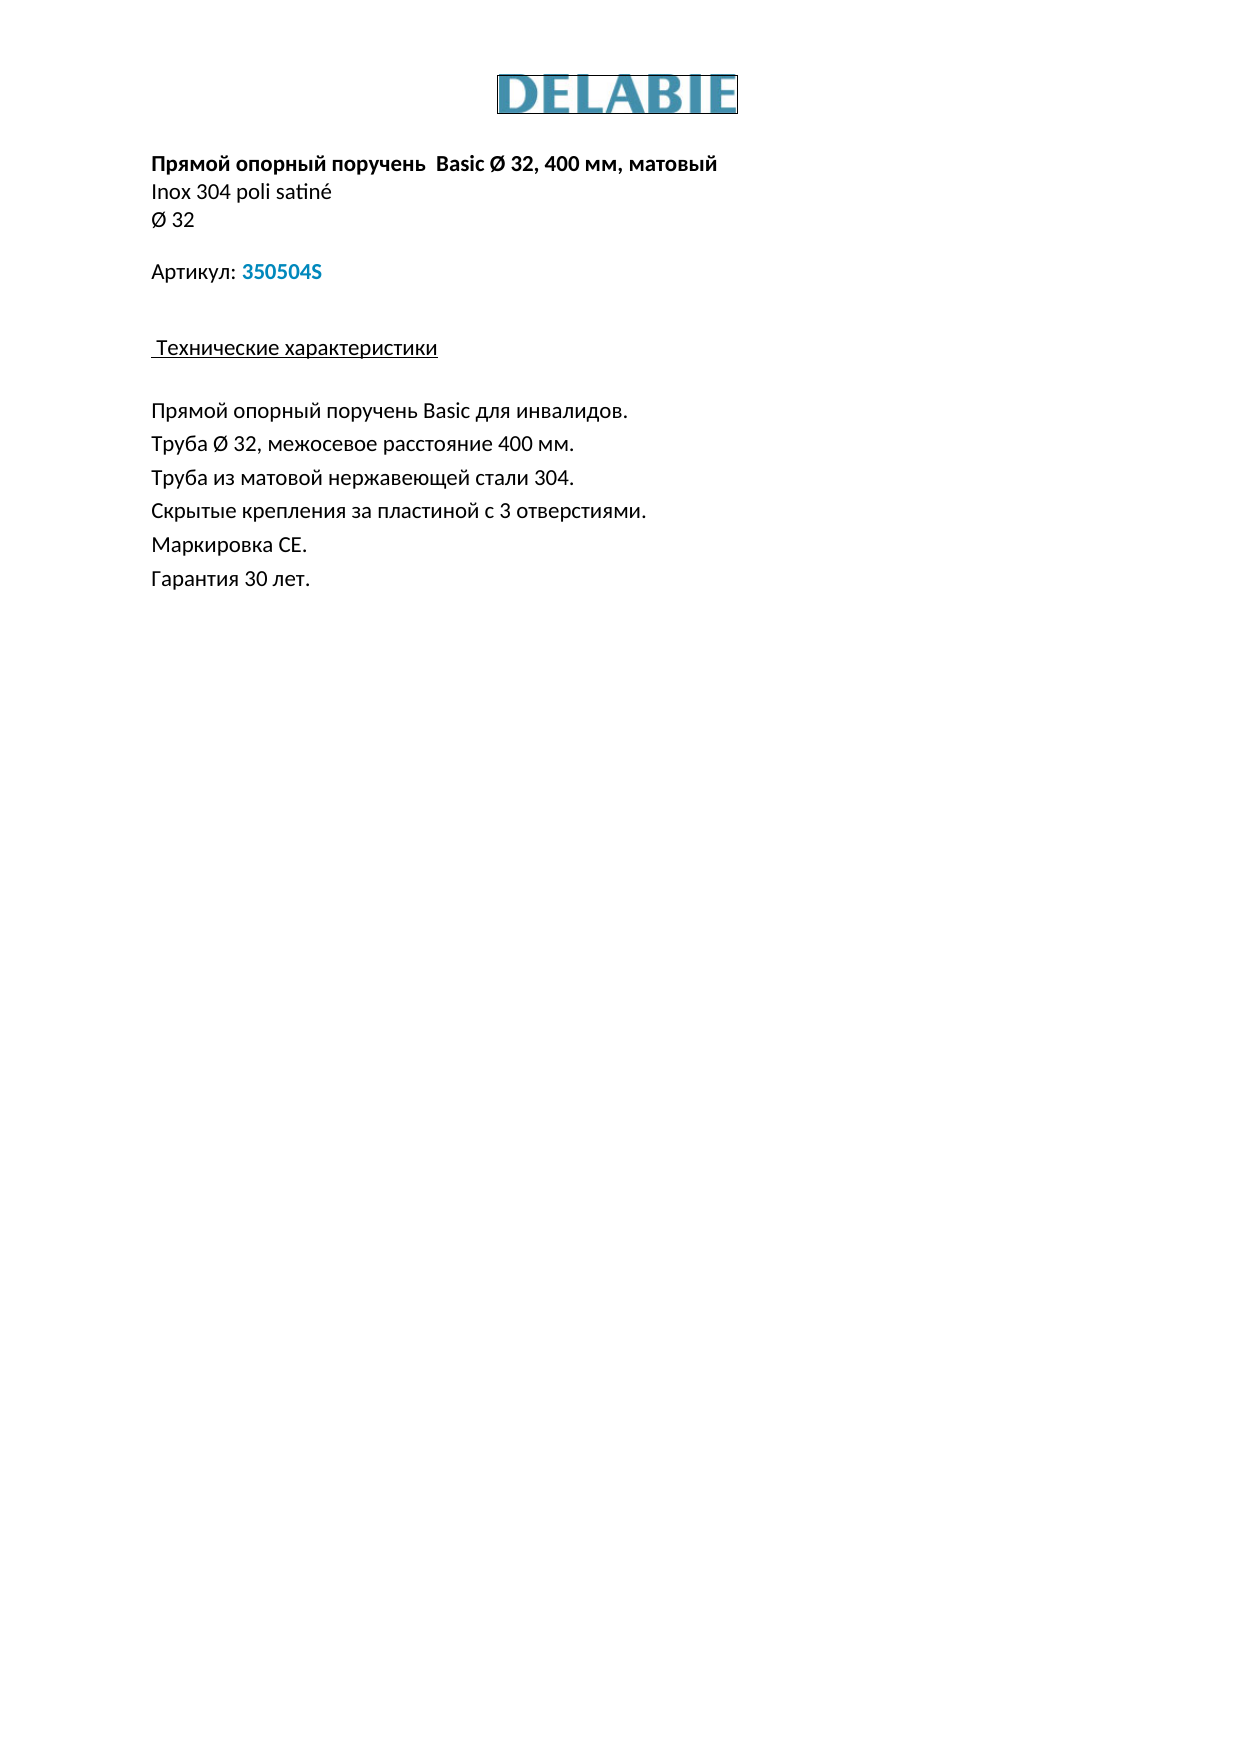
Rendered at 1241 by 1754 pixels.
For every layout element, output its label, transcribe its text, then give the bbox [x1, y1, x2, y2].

text Гарантия 30 лет. [151, 564, 1084, 592]
text Маркировка CE. [151, 530, 1084, 558]
text Труба из матовой нержавеющей стали 304. [151, 463, 1084, 491]
text Прямой опорный поручень Basic Ø 32, 400 мм, матовый [151, 149, 1084, 177]
text Inox 304 poli satiné [151, 177, 1084, 205]
text Прямой опорный поручень Basic для инвалидов. [151, 396, 1084, 424]
text Артикул: 350504S [151, 257, 1084, 285]
text Труба Ø 32, межосевое расстояние 400 мм. [151, 429, 1084, 458]
text Ø 32 [151, 205, 1084, 233]
text Технические характеристики [151, 333, 1084, 361]
text Скрытые крепления за пластиной с 3 отверстиями. [151, 497, 1084, 525]
picture [498, 76, 737, 113]
